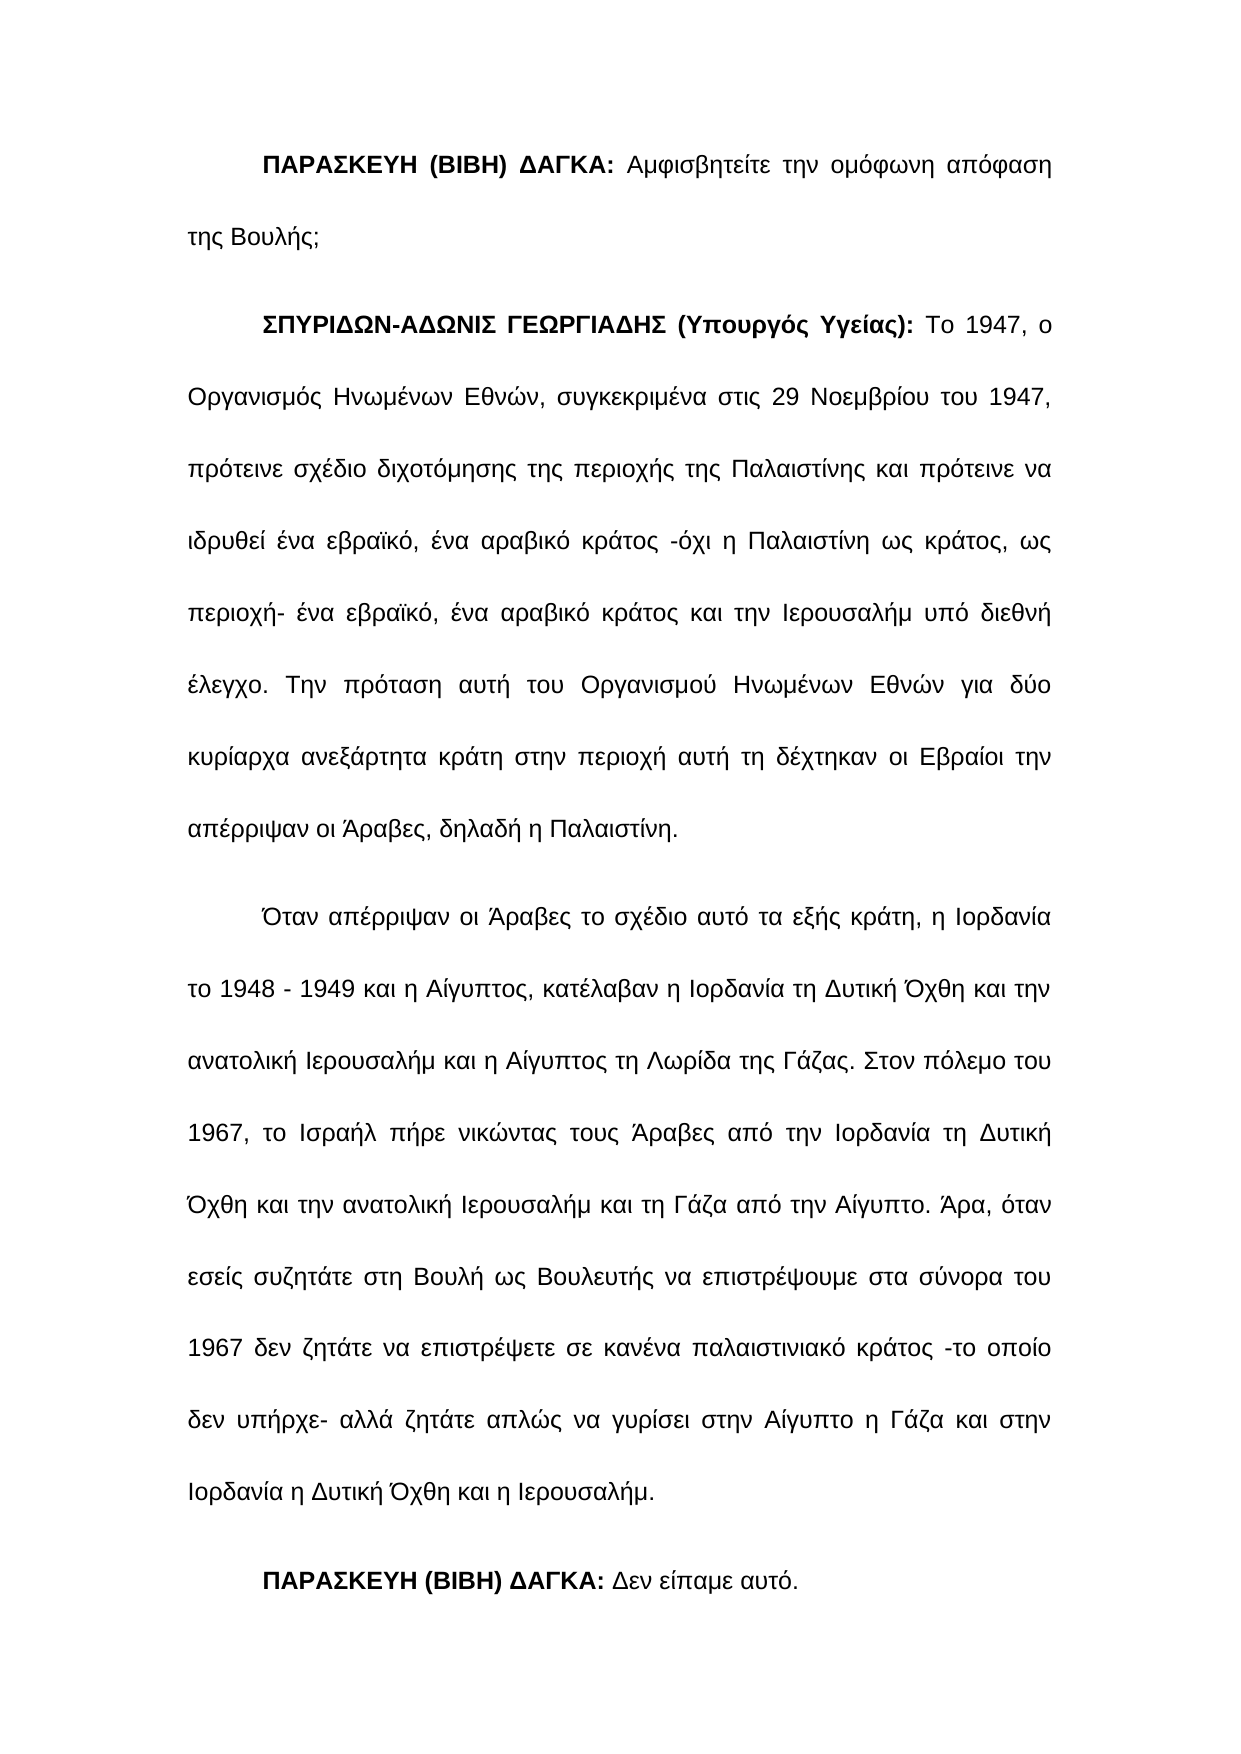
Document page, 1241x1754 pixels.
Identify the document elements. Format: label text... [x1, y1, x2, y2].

text ΣΠΥΡΙΔΩΝ-ΑΔΩΝΙΣ ΓΕΩΡΓΙΑΔΗΣ (Υπουργός Υγείας): Το 1947, ο Οργανισμός Ηνωμένων Εθνών, συγκεκριμένα στις 29 Νοεμβρίου του 1947, πρότεινε σχέδιο διχοτόμησης της περιοχής της Παλαιστίνης και πρότεινε να ιδρυθεί ένα εβραϊκό, ένα αραβικό κράτος -όχι η Παλαιστίνη ως κράτος, ως περιοχή- ένα εβραϊκό, ένα αραβικό κράτος και την Ιερουσαλήμ υπό διεθνή έλεγχο. Την πρόταση αυτή του Οργανισμού Ηνωμένων Εθνών για δύο κυρίαρχα ανεξάρτητα κράτη στην περιοχή αυτή τη δέχτηκαν οι Εβραίοι την απέρριψαν οι Άραβες, δηλαδή η Παλαιστίνη. [187, 310, 1053, 842]
text ΠΑΡΑΣΚΕΥΗ (ΒΙΒΗ) ΔΑΓΚΑ: Αμφισβητείτε την ομόφωνη απόφαση της Βουλής; [187, 150, 1053, 251]
text ΠΑΡΑΣΚΕΥΗ (ΒΙΒΗ) ΔΑΓΚΑ: Δεν είπαμε αυτό. [187, 1566, 1053, 1594]
text Όταν απέρριψαν οι Άραβες το σχέδιο αυτό τα εξής κράτη, η Ιορδανία το 1948 - 1949 και η Αίγυπτος, κατέλαβαν η Ιορδανία τη Δυτική Όχθη και την ανατολική Ιερουσαλήμ και η Αίγυπτος τη Λωρίδα της Γάζας. Στον πόλεμο του 1967, το Ισραήλ πήρε νικώντας τους Άραβες από την Ιορδανία τη Δυτική Όχθη και την ανατολική Ιερουσαλήμ και τη Γάζα από την Αίγυπτο. Άρα, όταν εσείς συζητάτε στη Βουλή ως Βουλευτής να επιστρέψουμε στα σύνορα του 1967 δεν ζητάτε να επιστρέψετε σε κανένα παλαιστινιακό κράτος -το οποίο δεν υπήρχε- αλλά ζητάτε απλώς να γυρίσει στην Αίγυπτο η Γάζα και στην Ιορδανία η Δυτική Όχθη και η Ιερουσαλήμ. [187, 902, 1053, 1506]
